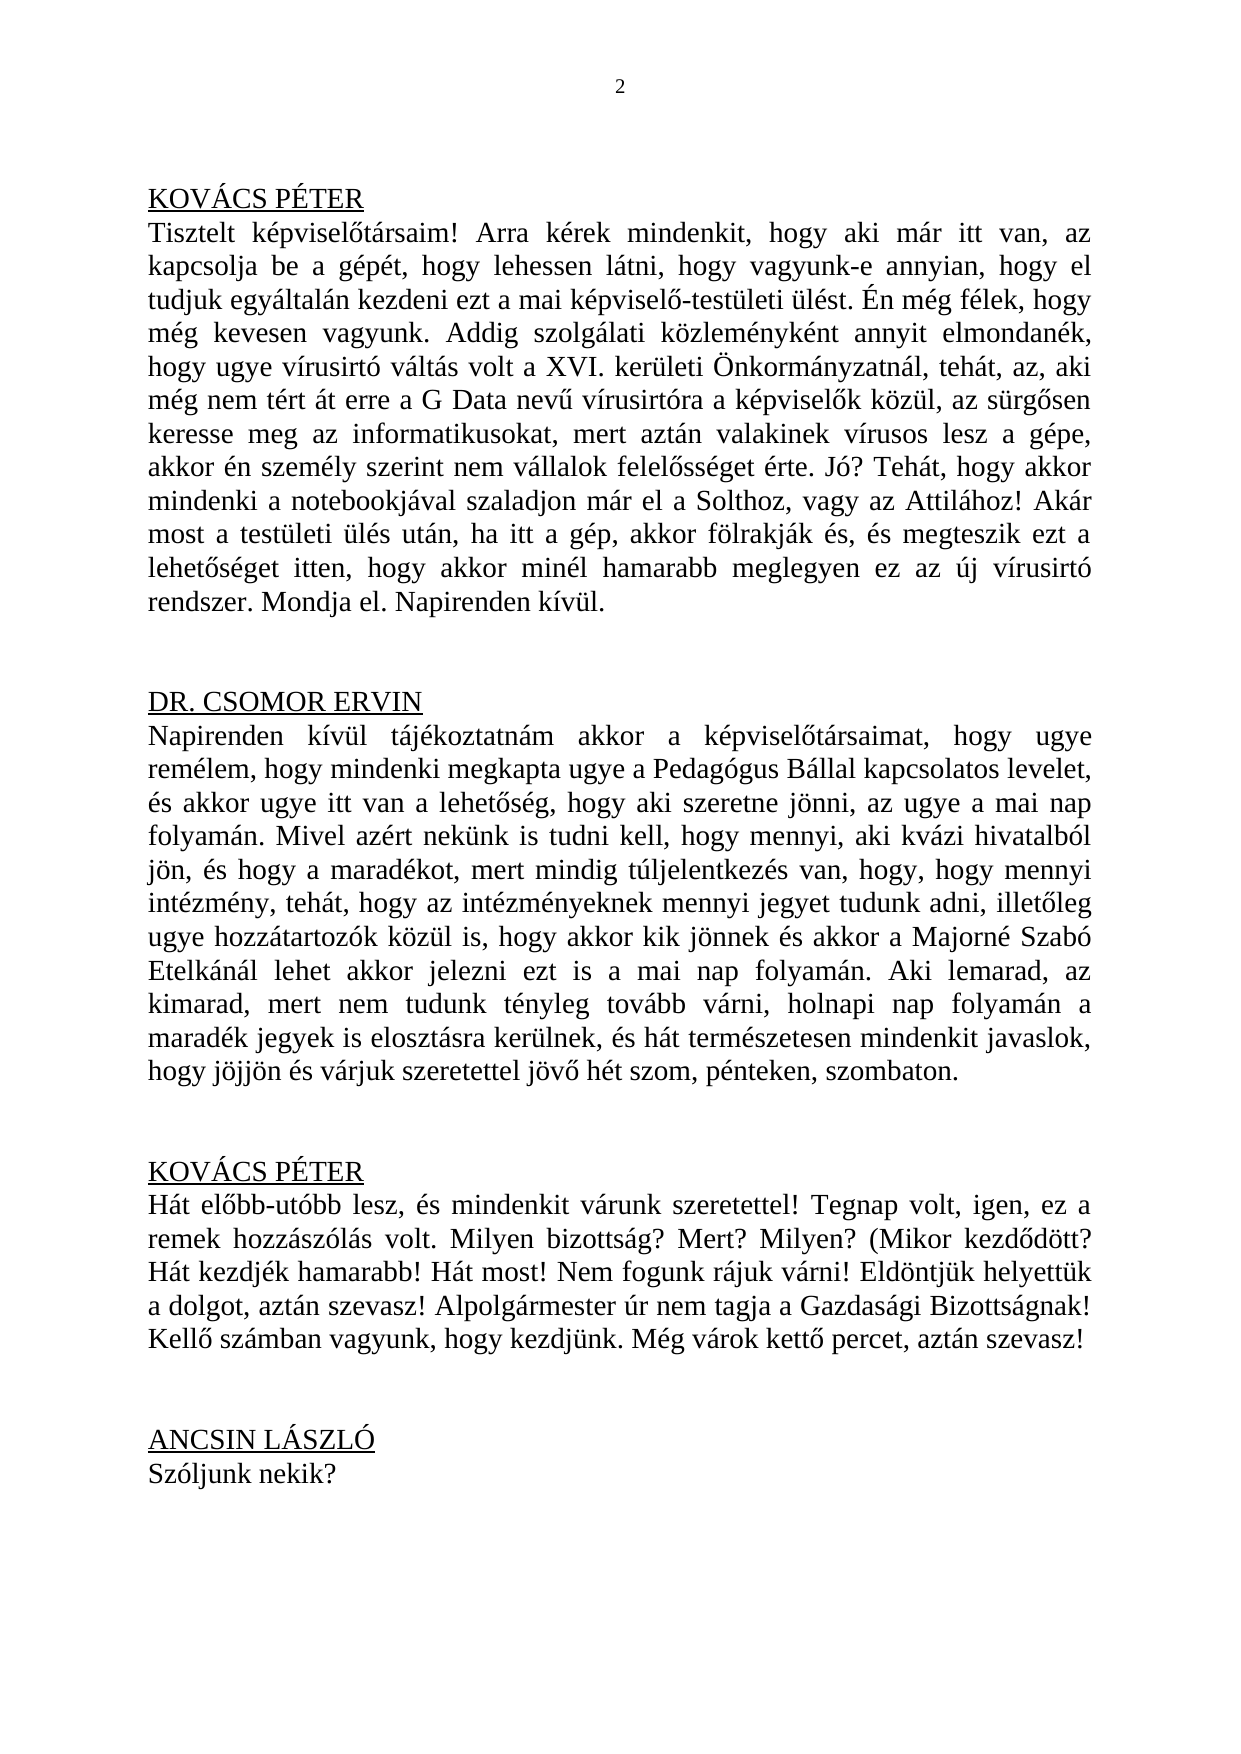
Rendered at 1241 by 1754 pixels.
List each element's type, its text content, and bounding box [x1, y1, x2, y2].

text KOVÁCS PÉTER [148, 1154, 1093, 1187]
text KOVÁCS PÉTER [148, 181, 1093, 215]
text DR. CSOMOR ERVIN [148, 684, 1093, 718]
text ANCSIN LÁSZLÓ [148, 1422, 1093, 1456]
text Napirenden kívül tájékoztatnám akkor a képviselőtársaimat, hogy ugye remélem, hogy mindenki megkapta ugye a Pedagógus Bállal kapcsolatos levelet, és akkor ugye itt van a lehetőség, hogy aki szeretne jönni, az ugye a mai nap folyamán. Mivel azért nekünk is tudni kell, hogy mennyi, aki kvázi hivatalból jön, és hogy a maradékot, mert mindig túljelentkezés van, hogy, hogy mennyi intézmény, tehát, hogy az intézményeknek mennyi jegyet tudunk adni, illetőleg ugye hozzátartozók közül is, hogy akkor kik jönnek és akkor a Majorné Szabó Etelkánál lehet akkor jelezni ezt is a mai nap folyamán. Aki lemarad, az kimarad, mert nem tudunk tényleg tovább várni, holnapi nap folyamán a maradék jegyek is elosztásra kerülnek, és hát természetesen mindenkit javaslok, hogy jöjjön és várjuk szeretettel jövő hét szom, pénteken, szombaton. [148, 718, 1093, 1087]
text Hát előbb-utóbb lesz, és mindenkit várunk szeretettel! Tegnap volt, igen, ez a remek hozzászólás volt. Milyen bizottság? Mert? Milyen? (Mikor kezdődött? Hát kezdjék hamarabb! Hát most! Nem fogunk rájuk várni! Eldöntjük helyettük a dolgot, aztán szevasz! Alpolgármester úr nem tagja a Gazdasági Bizottságnak! Kellő számban vagyunk, hogy kezdjünk. Még várok kettő percet, aztán szevasz! [148, 1187, 1093, 1355]
text Szóljunk nekik? [148, 1456, 1093, 1489]
text Tisztelt képviselőtársaim! Arra kérek mindenkit, hogy aki már itt van, az kapcsolja be a gépét, hogy lehessen látni, hogy vagyunk-e annyian, hogy el tudjuk egyáltalán kezdeni ezt a mai képviselő-testületi ülést. Én még félek, hogy még kevesen vagyunk. Addig szolgálati közleményként annyit elmondanék, hogy ugye vírusirtó váltás volt a XVI. kerületi Önkormányzatnál, tehát, az, aki még nem tért át erre a G Data nevű vírusirtóra a képviselők közül, az sürgősen keresse meg az informatikusokat, mert aztán valakinek vírusos lesz a gépe, akkor én személy szerint nem vállalok felelősséget érte. Jó? Tehát, hogy akkor mindenki a notebookjával szaladjon már el a Solthoz, vagy az Attilához! Akár most a testületi ülés után, ha itt a gép, akkor fölrakják és, és megteszik ezt a lehetőséget itten, hogy akkor minél hamarabb meglegyen ez az új vírusirtó rendszer. Mondja el. Napirenden kívül. [148, 215, 1093, 617]
